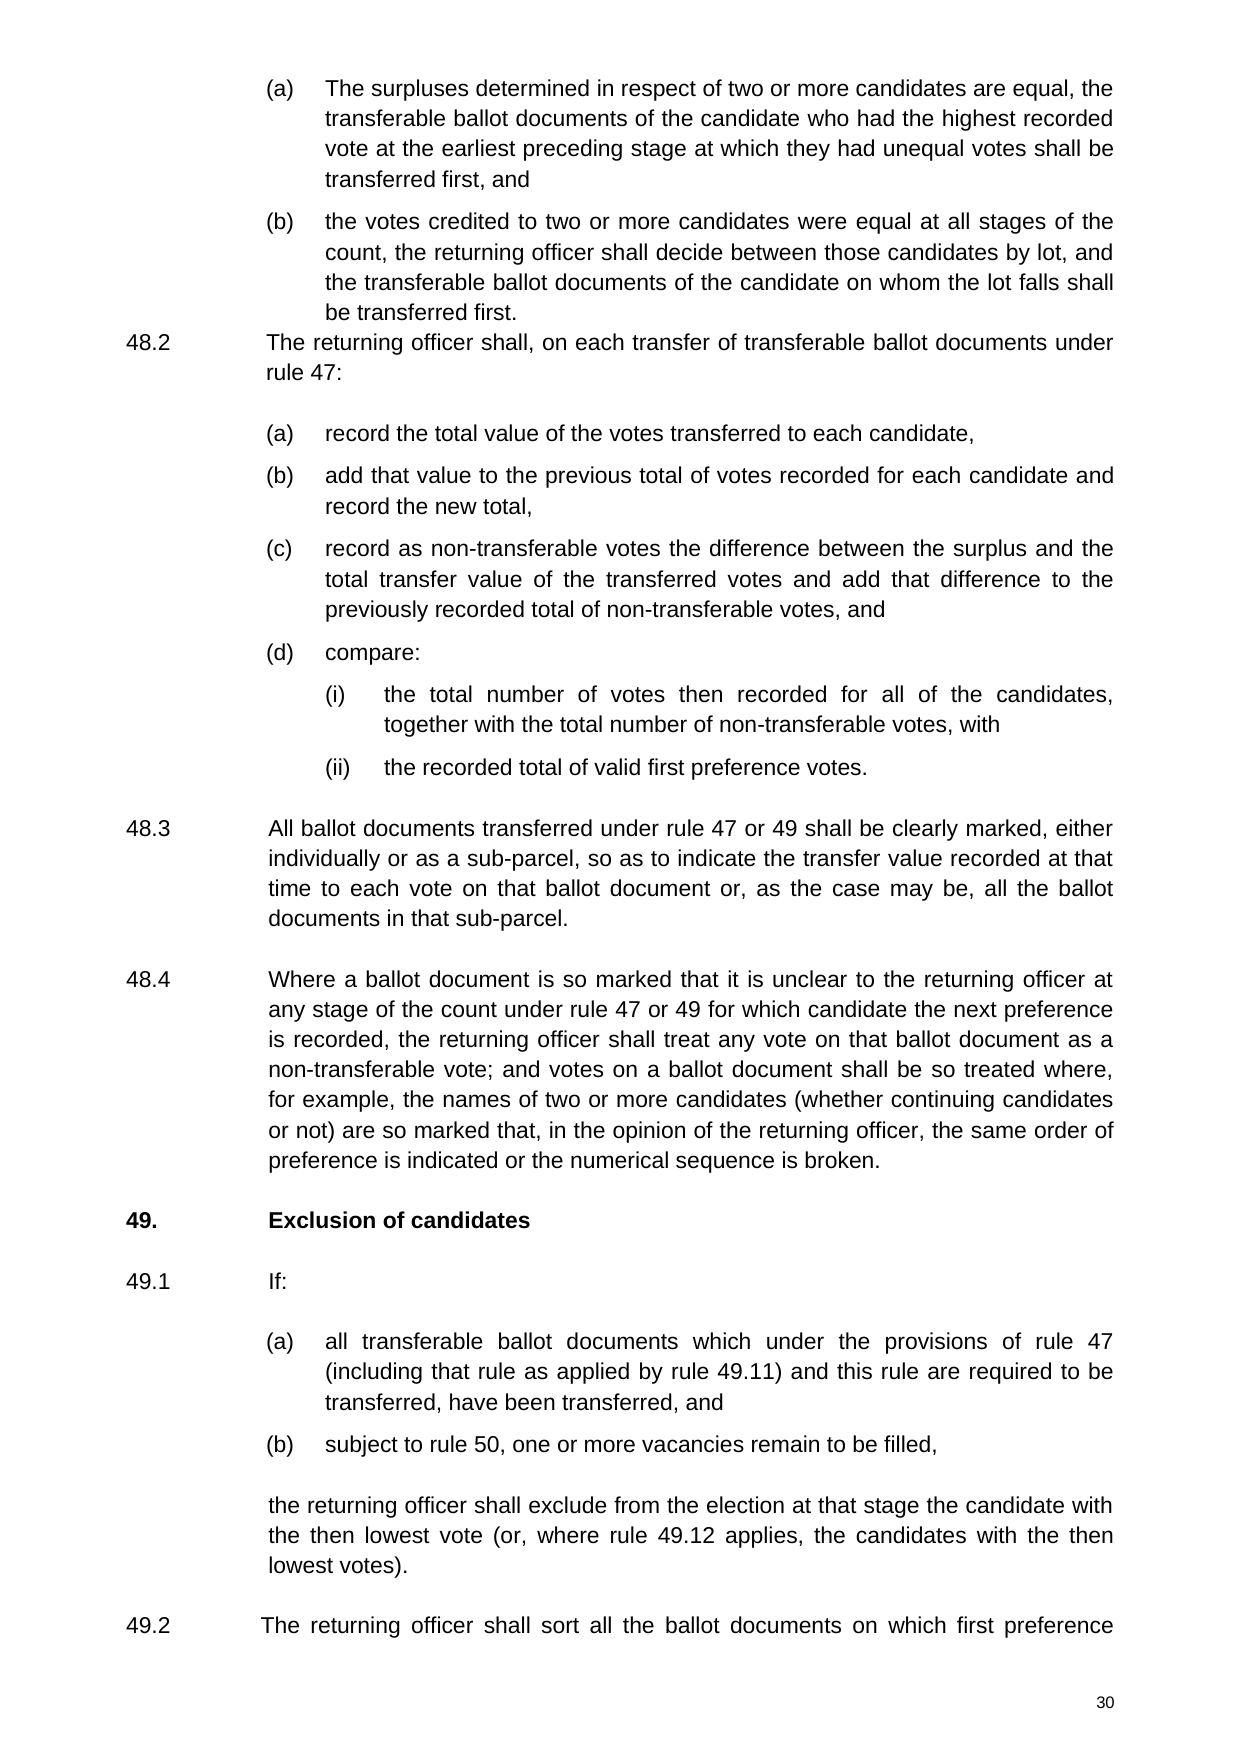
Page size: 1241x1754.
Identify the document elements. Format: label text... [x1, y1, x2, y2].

text 48.2 The returning officer shall, on each transfer of transferable ballot documents under rule 47: [126, 329, 1114, 386]
text (a) record the total value of the votes transferred to each candidate, [266, 420, 1114, 446]
text (b) the votes credited to two or more candidates were equal at all stages of the count, the returning officer shall decide between those candidates by lot, and the transferable ballot documents of the candidate on whom the lot falls shall be transferred first. [266, 208, 1114, 325]
text (ii) the recorded total of valid first preference votes. [325, 754, 1114, 781]
text 49. Exclusion of candidates [126, 1207, 1114, 1234]
text (a) all transferable ballot documents which under the provisions of rule 47 (including that rule as applied by rule 49.11) and this rule are required to be transferred, have been transferred, and [266, 1328, 1114, 1415]
text (i) the total number of votes then recorded for all of the candidates, together with the total number of non-transferable votes, with [325, 681, 1114, 738]
text the returning officer shall exclude from the election at that stage the candidate with the then lowest vote (or, where rule 49.12 applies, the candidates with the then lowest votes). [268, 1492, 1114, 1578]
text 48.3 All ballot documents transferred under rule 47 or 49 shall be clearly marked, either individually or as a sub-parcel, so as to indicate the transfer value recorded at that time to each vote on that ballot document or, as the case may be, all the ballot documents in that sub-parcel. [126, 814, 1114, 932]
text (b) subject to rule 50, one or more vacancies remain to be filled, [266, 1431, 1114, 1458]
text (d) compare: [266, 638, 1114, 665]
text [126, 1612, 1114, 1639]
text (c) record as non-transferable votes the difference between the surplus and the total transfer value of the transferred votes and add that difference to the previously recorded total of non-transferable votes, and [266, 535, 1114, 622]
text 48.4 Where a ballot document is so marked that it is unclear to the returning officer at any stage of the count under rule 47 or 49 for which candidate the next preference is recorded, the returning officer shall treat any vote on that ballot document as a non-transferable vote; and votes on a ballot document shall be so treated where, for example, the names of two or more candidates (whether continuing candidates or not) are so marked that, in the opinion of the returning officer, the same order of preference is indicated or the numerical sequence is broken. [126, 966, 1114, 1173]
text 49.1 If: [126, 1268, 1114, 1294]
text (a) The surpluses determined in respect of two or more candidates are equal, the transferable ballot documents of the candidate who had the highest recorded vote at the earliest preceding stage at which they had unequal votes shall be transferred first, and [266, 75, 1114, 192]
text (b) add that value to the previous total of votes recorded for each candidate and record the new total, [266, 462, 1114, 519]
